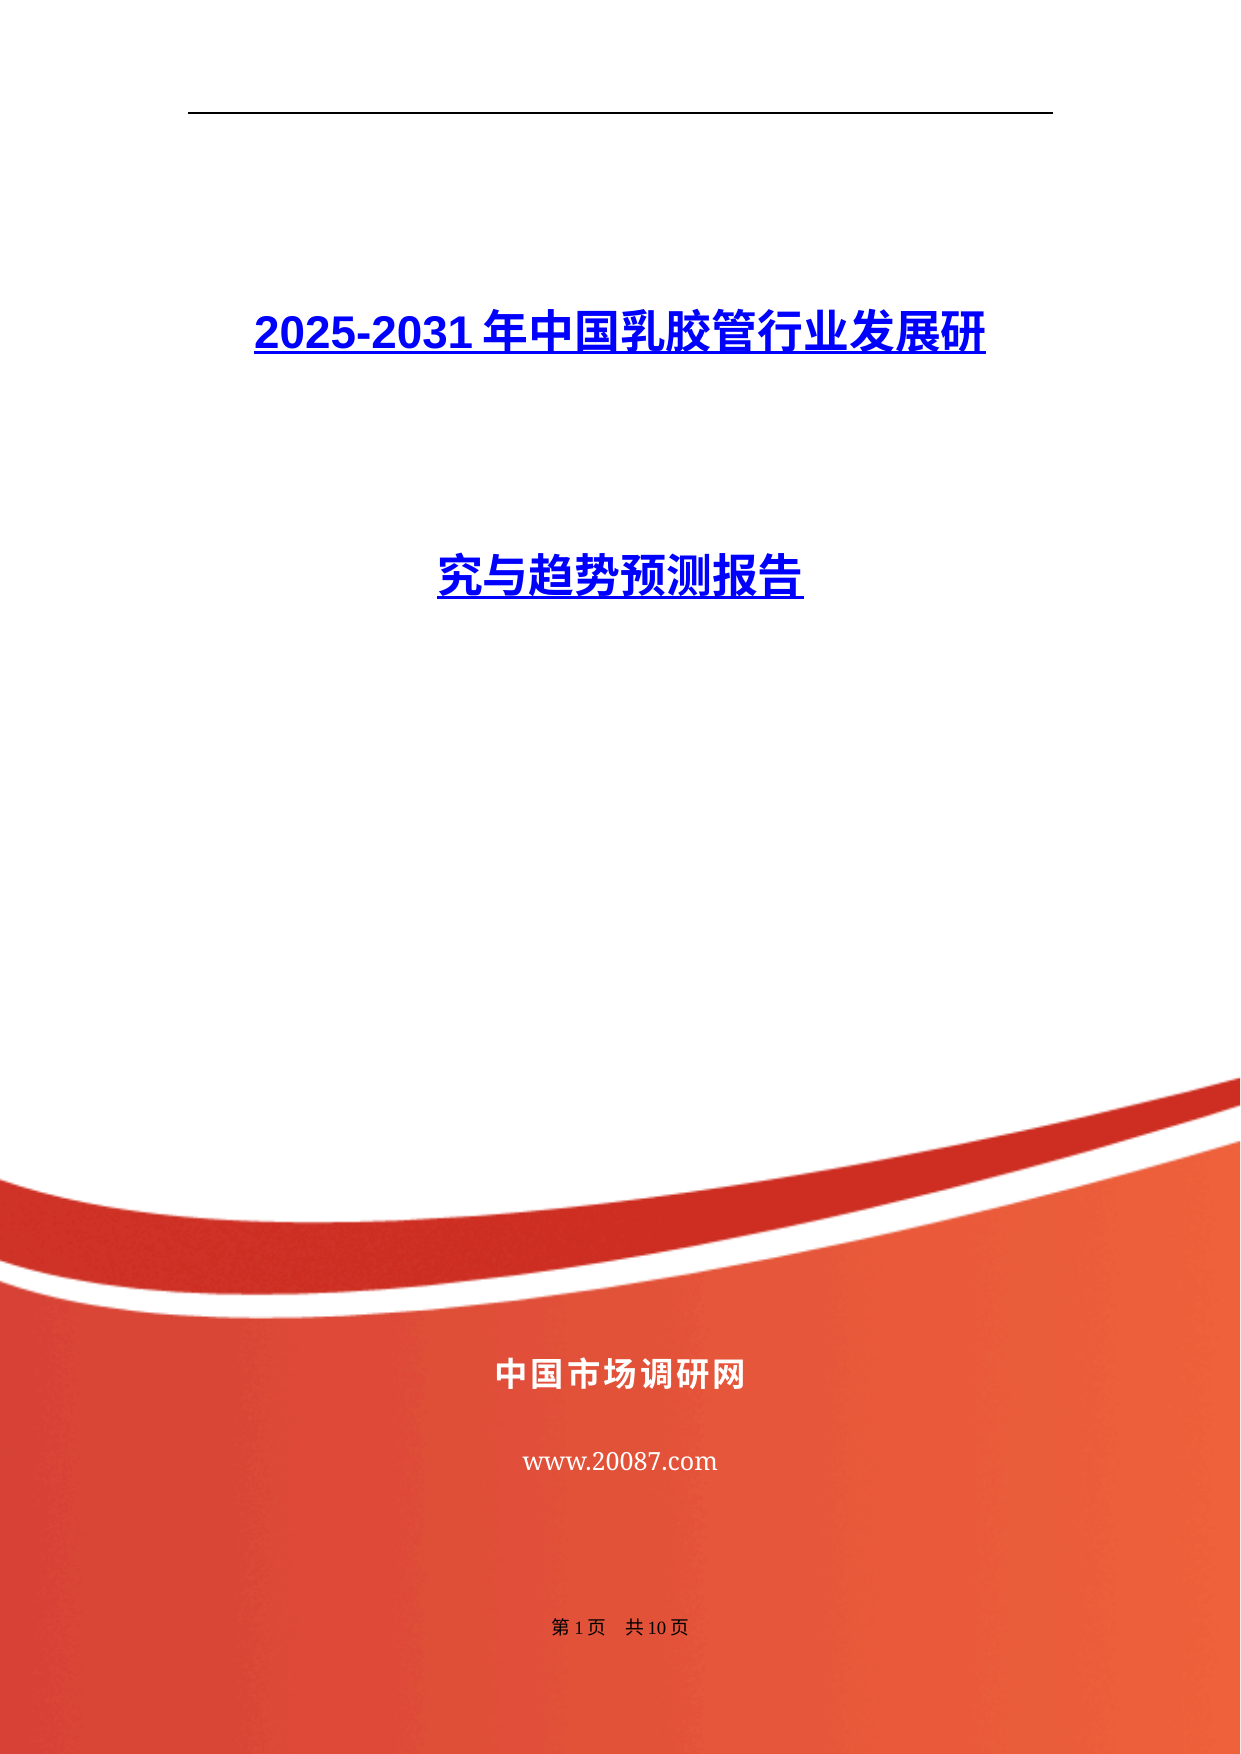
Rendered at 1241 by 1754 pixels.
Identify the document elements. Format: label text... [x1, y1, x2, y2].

picture [0, 1006, 1241, 1754]
subtitle 中国市场调研网 [187, 1339, 1053, 1404]
table_header 2025-2031年中国乳胶管行业发展研究与趋势预测报告 [188, 207, 1053, 773]
text www.20087.com [187, 1428, 1053, 1493]
